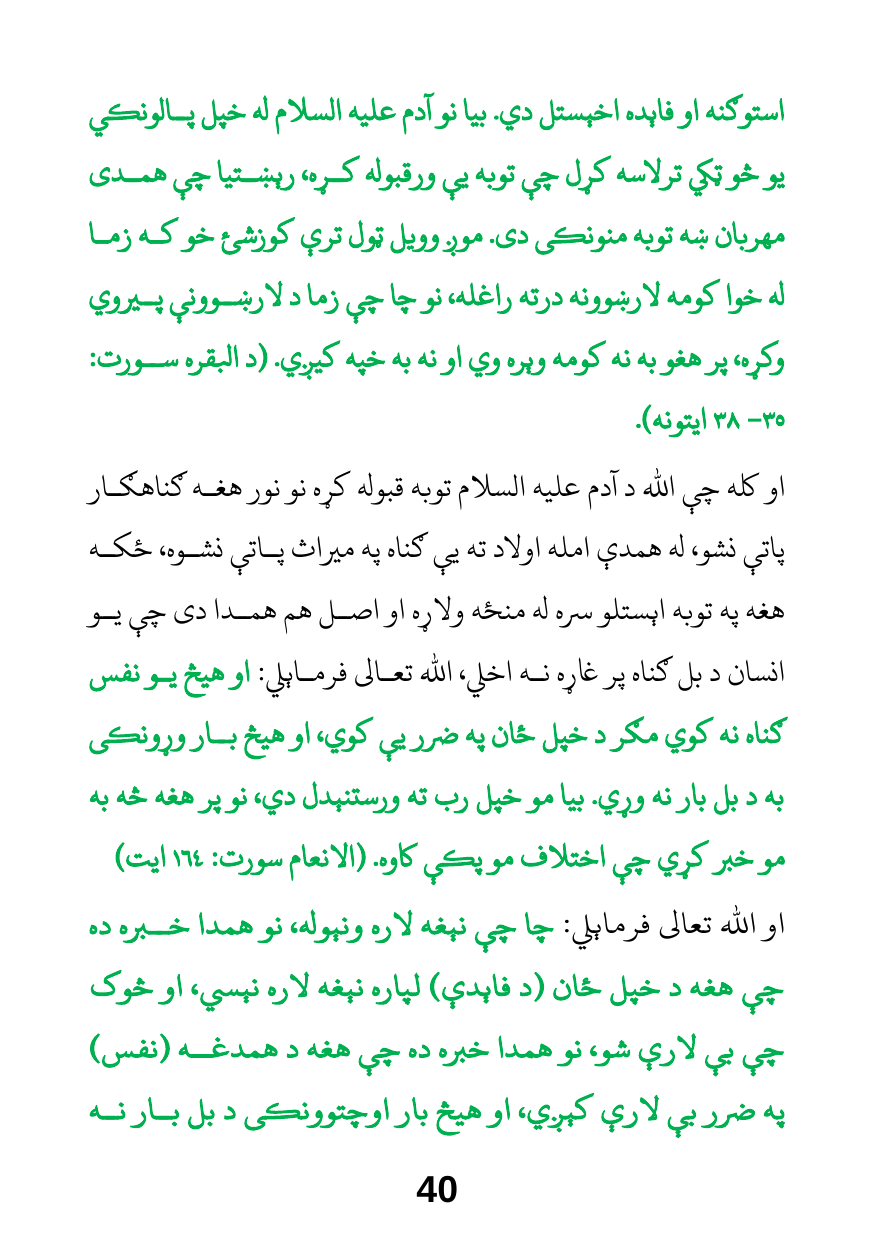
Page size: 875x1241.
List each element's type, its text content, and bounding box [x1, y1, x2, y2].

text او کله چې الله د آدم عليه السلام توبه قبوله کړه نو نور هغه ګناهګار پاتې نشو، له همدې امله اولاد ته يې ګناه په ميراث پاتې نشوه، ځکه هغه په توبه اېستلو سره له منځه ولاړه او اصل هم همدا دی چې يو انسان د بل ګناه پر غاړه نه اخلي، الله تعالی فرماېلي: او هیڅ یو نفس ګناه نه کوي مګر د خپل ځان په ضرر یې کوي، او هيڅ بار وړونكى به د بل بار نه وړي. بيا مو خپل رب ته ورستنېدل دي، نو پر هغه څه به مو خبر كړي چې اختلاف مو پکې كاوه. (الانعام سورت: ۱۶۴ ايت) [89, 458, 785, 885]
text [89, 896, 785, 1138]
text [89, 82, 785, 447]
